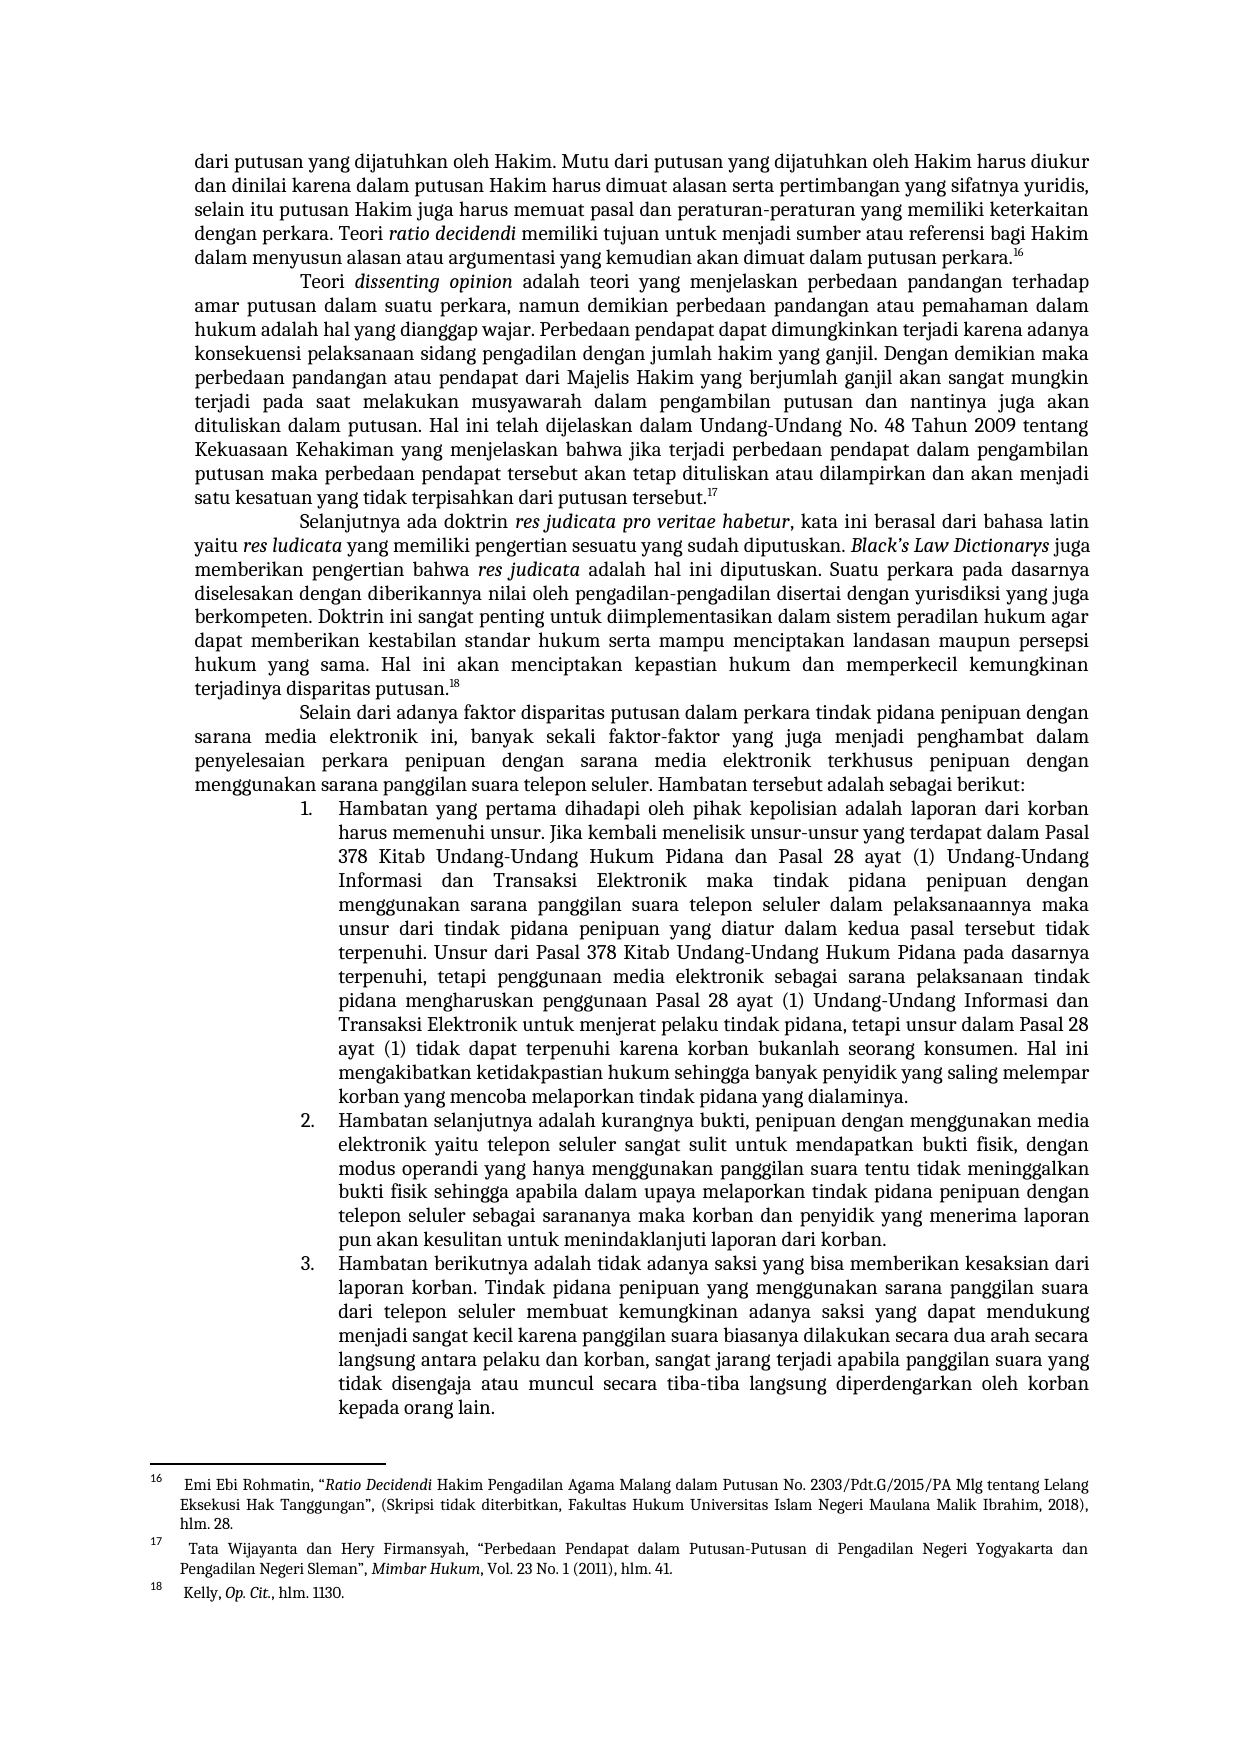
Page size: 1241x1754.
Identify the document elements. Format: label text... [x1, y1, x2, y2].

list Hambatan berikutnya adalah tidak adanya saksi yang bisa memberikan kesaksian dari laporan korban. Tindak pidana penipuan yang menggunakan sarana panggilan suara dari telepon seluler membuat kemungkinan adanya saksi yang dapat mendukung menjadi sangat kecil karena panggilan suara biasanya dilakukan secara dua arah secara langsung antara pelaku dan korban, sangat jarang terjadi apabila panggilan suara yang tidak disengaja atau muncul secara tiba-tiba langsung diperdengarkan oleh korban kepada orang lain. [301, 1252, 1090, 1420]
text Selain dari adanya faktor disparitas putusan dalam perkara tindak pidana penipuan dengan sarana media elektronik ini, banyak sekali faktor-faktor yang juga menjadi penghambat dalam penyelesaian perkara penipuan dengan sarana media elektronik terkhusus penipuan dengan menggunakan sarana panggilan suara telepon seluler. Hambatan tersebut adalah sebagai berikut: [194, 701, 1090, 797]
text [194, 150, 1090, 270]
text Teori dissenting opinion adalah teori yang menjelaskan perbedaan pandangan terhadap amar putusan dalam suatu perkara, namun demikian perbedaan pandangan atau pemahaman dalam hukum adalah hal yang dianggap wajar. Perbedaan pendapat dapat dimungkinkan terjadi karena adanya konsekuensi pelaksanaan sidang pengadilan dengan jumlah hakim yang ganjil. Dengan demikian maka perbedaan pandangan atau pendapat dari Majelis Hakim yang berjumlah ganjil akan sangat mungkin terjadi pada saat melakukan musyawarah dalam pengambilan putusan dan nantinya juga akan dituliskan dalam putusan. Hal ini telah dijelaskan dalam Undang-Undang No. 48 Tahun 2009 tentang Kekuasaan Kehakiman yang menjelaskan bahwa jika terjadi perbedaan pendapat dalam pengambilan putusan maka perbedaan pendapat tersebut akan tetap dituliskan atau dilampirkan dan akan menjadi satu kesatuan yang tidak terpisahkan dari putusan tersebut. [194, 270, 1090, 509]
list Hambatan selanjutnya adalah kurangnya bukti, penipuan dengan menggunakan media elektronik yaitu telepon seluler sangat sulit untuk mendapatkan bukti fisik, dengan modus operandi yang hanya menggunakan panggilan suara tentu tidak meninggalkan bukti fisik sehingga apabila dalam upaya melaporkan tindak pidana penipuan dengan telepon seluler sebagai sarananya maka korban dan penyidik yang menerima laporan pun akan kesulitan untuk menindaklanjuti laporan dari korban. [301, 1108, 1090, 1252]
list Hambatan yang pertama dihadapi oleh pihak kepolisian adalah laporan dari korban harus memenuhi unsur. Jika kembali menelisik unsur-unsur yang terdapat dalam Pasal 378 Kitab Undang-Undang Hukum Pidana dan Pasal 28 ayat (1) Undang-Undang Informasi dan Transaksi Elektronik maka tindak pidana penipuan dengan menggunakan sarana panggilan suara telepon seluler dalam pelaksanaannya maka unsur dari tindak pidana penipuan yang diatur dalam kedua pasal tersebut tidak terpenuhi. Unsur dari Pasal 378 Kitab Undang-Undang Hukum Pidana pada dasarnya terpenuhi, tetapi penggunaan media elektronik sebagai sarana pelaksanaan tindak pidana mengharuskan penggunaan Pasal 28 ayat (1) Undang-Undang Informasi dan Transaksi Elektronik untuk menjerat pelaku tindak pidana, tetapi unsur dalam Pasal 28 ayat (1) tidak dapat terpenuhi karena korban bukanlah seorang konsumen. Hal ini mengakibatkan ketidakpastian hukum sehingga banyak penyidik yang saling melempar korban yang mencoba melaporkan tindak pidana yang dialaminya. [301, 797, 1090, 1108]
text Selanjutnya ada doktrin res judicata pro veritae habetur, kata ini berasal dari bahasa latin yaitu res ludicata yang memiliki pengertian sesuatu yang sudah diputuskan. Black’s Law Dictionarys juga memberikan pengertian bahwa res judicata adalah hal ini diputuskan. Suatu perkara pada dasarnya diselesakan dengan diberikannya nilai oleh pengadilan-pengadilan disertai dengan yurisdiksi yang juga berkompeten. Doktrin ini sangat penting untuk diimplementasikan dalam sistem peradilan hukum agar dapat memberikan kestabilan standar hukum serta mampu menciptakan landasan maupun persepsi hukum yang sama. Hal ini akan menciptakan kepastian hukum dan memperkecil kemungkinan terjadinya disparitas putusan. [194, 509, 1090, 701]
